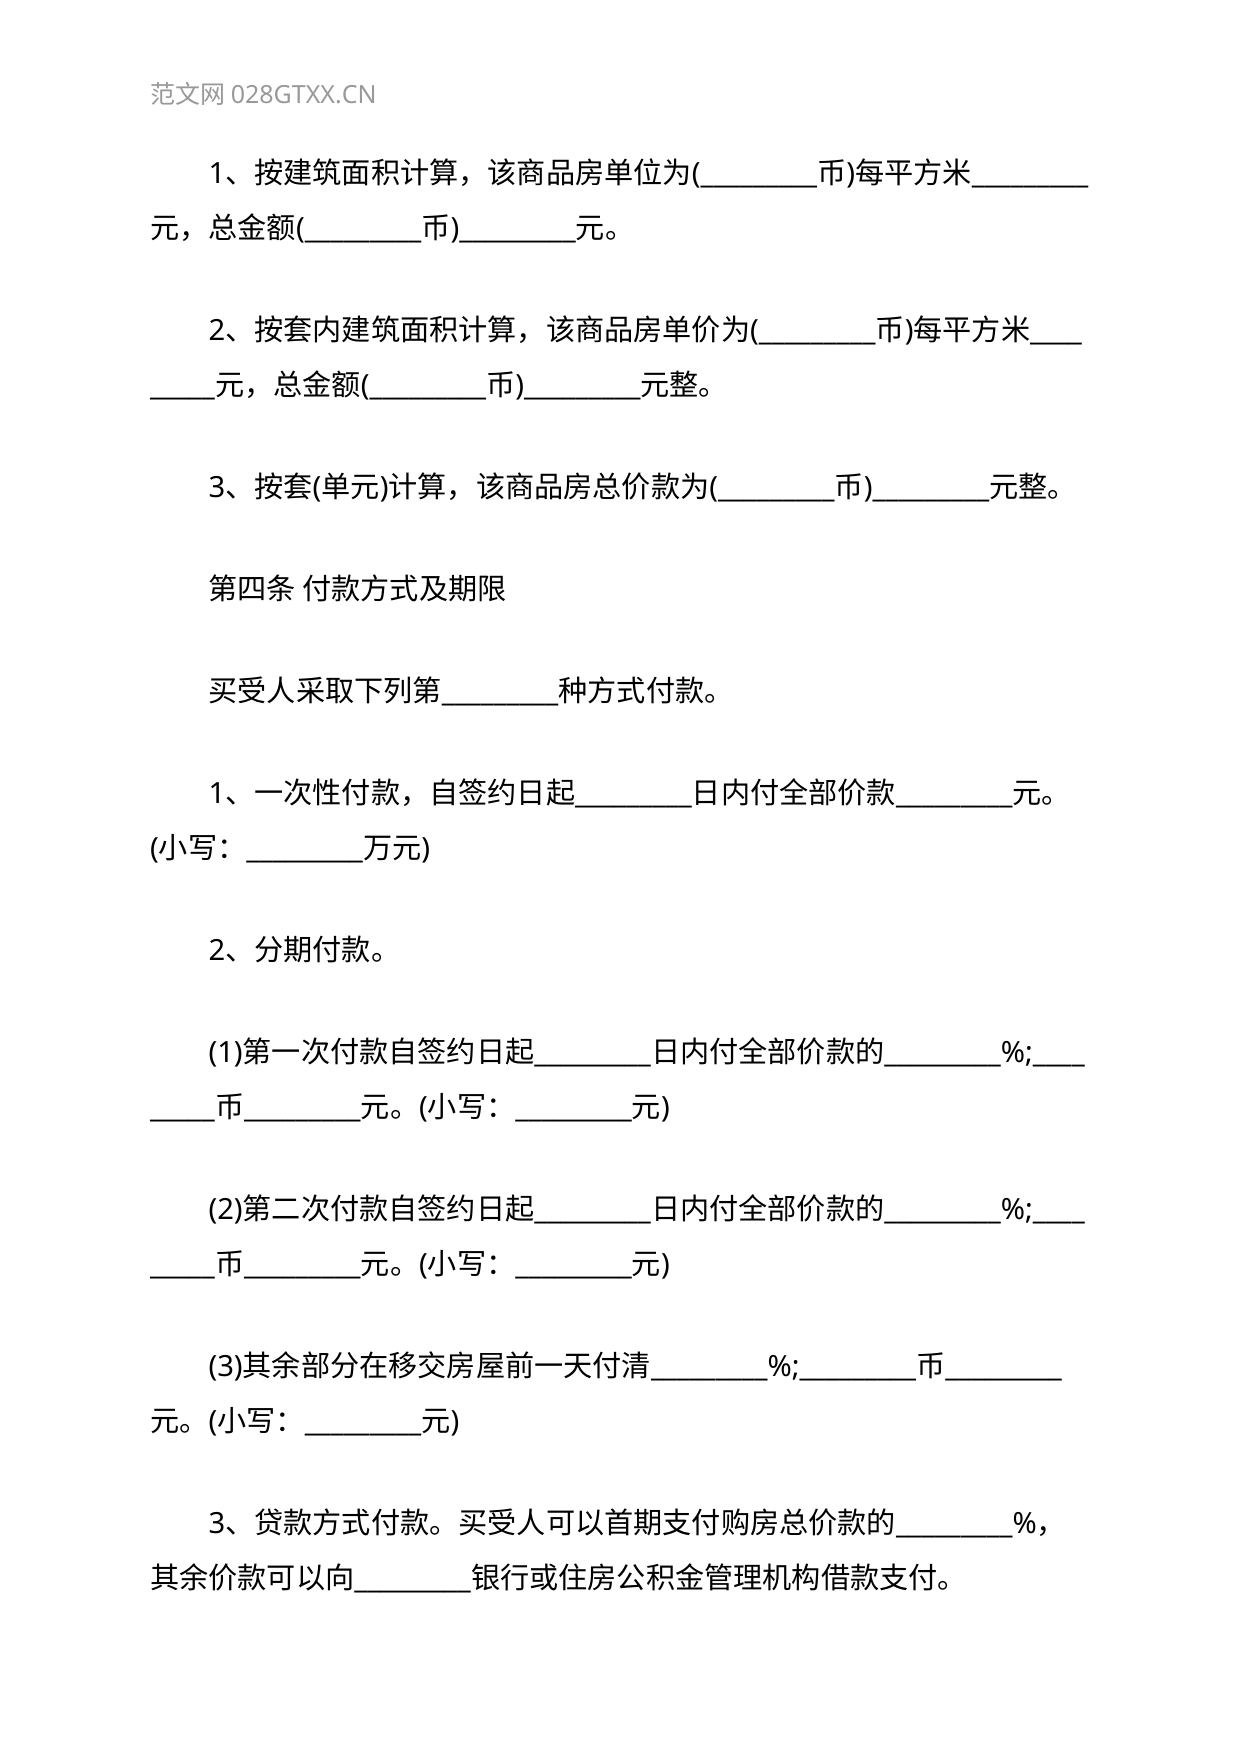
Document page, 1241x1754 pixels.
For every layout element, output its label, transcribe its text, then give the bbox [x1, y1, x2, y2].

text (1)第一次付款自签约日起_________日内付全部价款的_________%;_________币_________元。(小写：_________元) [150, 1029, 1090, 1126]
text 1、一次性付款，自签约日起_________日内付全部价款_________元。(小写：_________万元) [150, 770, 1090, 867]
text (2)第二次付款自签约日起_________日内付全部价款的_________%;_________币_________元。(小写：_________元) [150, 1186, 1090, 1283]
text 1、按建筑面积计算，该商品房单位为(_________币)每平方米_________元，总金额(_________币)_________元。 [150, 150, 1090, 247]
text 买受人采取下列第_________种方式付款。 [150, 668, 1090, 710]
text (3)其余部分在移交房屋前一天付清_________%;_________币_________元。(小写：_________元) [150, 1343, 1090, 1440]
text 3、按套(单元)计算，该商品房总价款为(_________币)_________元整。 [150, 464, 1090, 506]
text 2、按套内建筑面积计算，该商品房单价为(_________币)每平方米_________元，总金额(_________币)_________元整。 [150, 307, 1090, 404]
text 3、贷款方式付款。买受人可以首期支付购房总价款的_________%，其余价款可以向_________银行或住房公积金管理机构借款支付。 [150, 1499, 1090, 1597]
text 2、分期付款。 [150, 927, 1090, 969]
text 第四条 付款方式及期限 [150, 566, 1090, 608]
